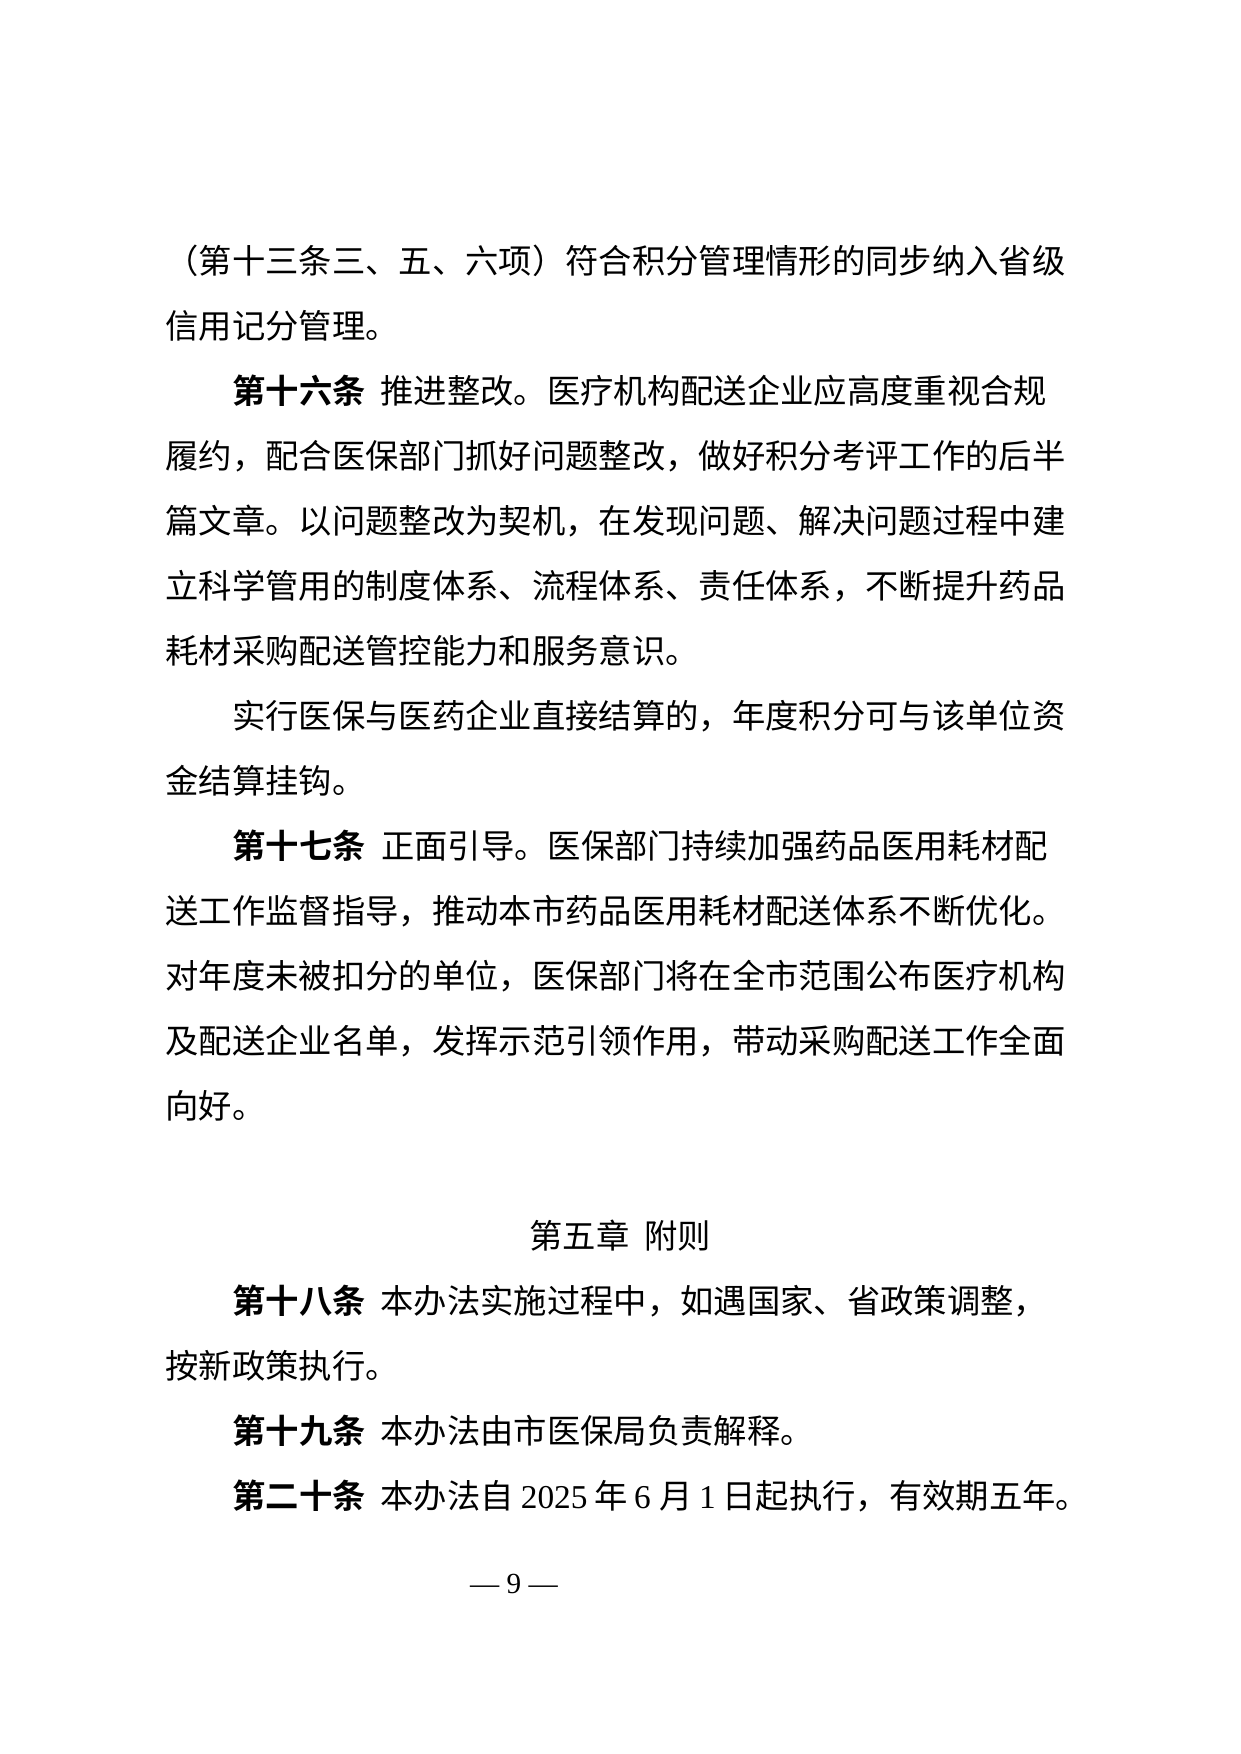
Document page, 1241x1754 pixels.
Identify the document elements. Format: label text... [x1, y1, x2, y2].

text 第十九条 本办法由市医保局负责解释。 [165, 1397, 1075, 1462]
text 第五章 附则 [165, 1202, 1075, 1267]
text 第二十条 本办法自2025年6 月1日起执行，有效期五年。 [165, 1462, 1075, 1527]
text 实行医保与医药企业直接结算的，年度积分可与该单位资金结算挂钩。 [165, 682, 1075, 812]
text 第十八条 本办法实施过程中，如遇国家、省政策调整，按新政策执行。 [165, 1267, 1075, 1397]
text 第十六条 推进整改。医疗机构配送企业应高度重视合规履约，配合医保部门抓好问题整改，做好积分考评工作的后半篇文章。以问题整改为契机，在发现问题、解决问题过程中建立科学管用的制度体系、流程体系、责任体系，不断提升药品耗材采购配送管控能力和服务意识。 [165, 357, 1075, 682]
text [165, 227, 1075, 357]
text 第十七条 正面引导。医保部门持续加强药品医用耗材配送工作监督指导，推动本市药品医用耗材配送体系不断优化。对年度未被扣分的单位，医保部门将在全市范围公布医疗机构及配送企业名单，发挥示范引领作用，带动采购配送工作全面向好。 [165, 812, 1075, 1137]
